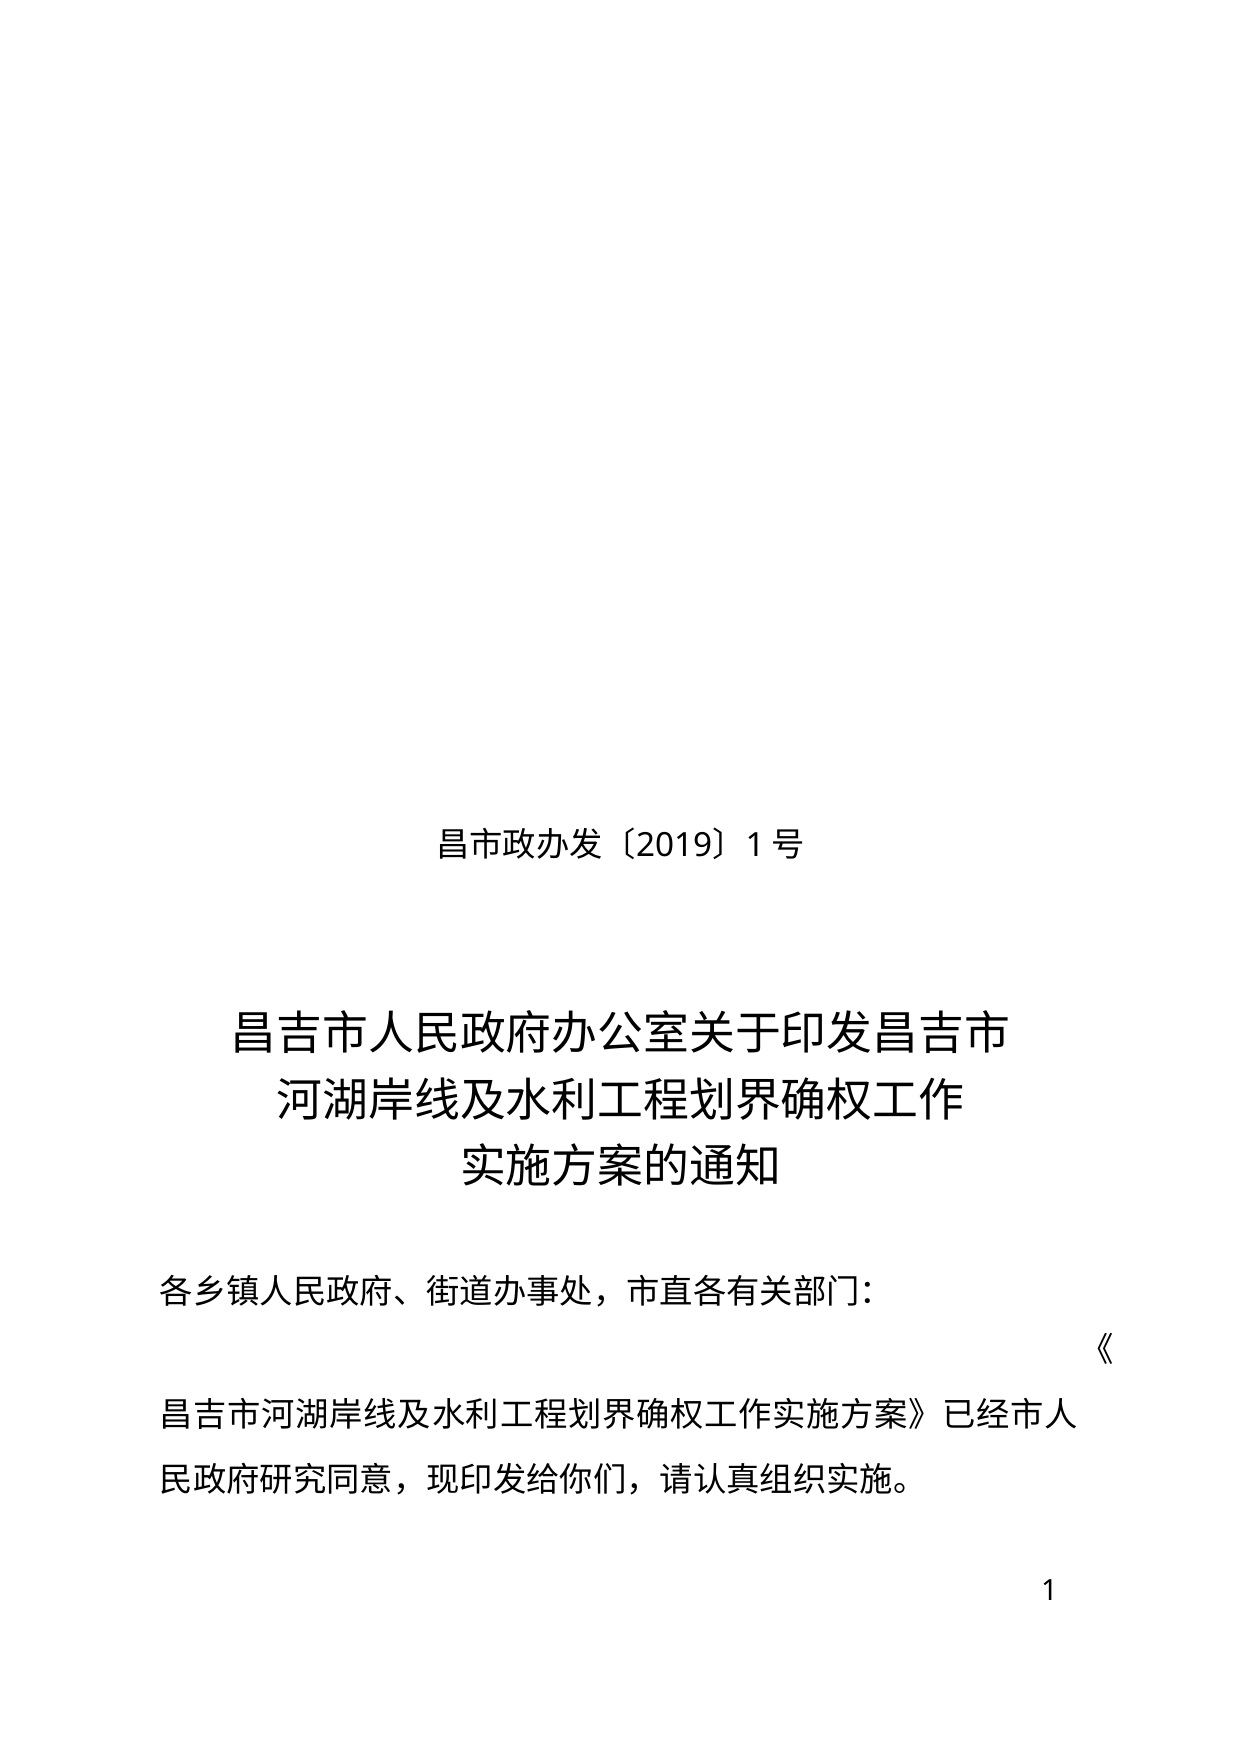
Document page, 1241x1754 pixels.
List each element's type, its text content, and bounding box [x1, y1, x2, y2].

text 昌市政办发〔2019〕1号 [159, 818, 1081, 866]
text 昌吉市人民政府办公室关于印发昌吉市 [159, 997, 1081, 1063]
text 实施方案的通知 [159, 1129, 1081, 1196]
text 《昌吉市河湖岸线及水利工程划界确权工作实施方案》已经市人民政府研究同意，现印发给你们，请认真组织实施。 [159, 1315, 1081, 1510]
text 河湖岸线及水利工程划界确权工作 [159, 1063, 1081, 1129]
text 各乡镇人民政府、街道办事处，市直各有关部门： [159, 1261, 1081, 1315]
